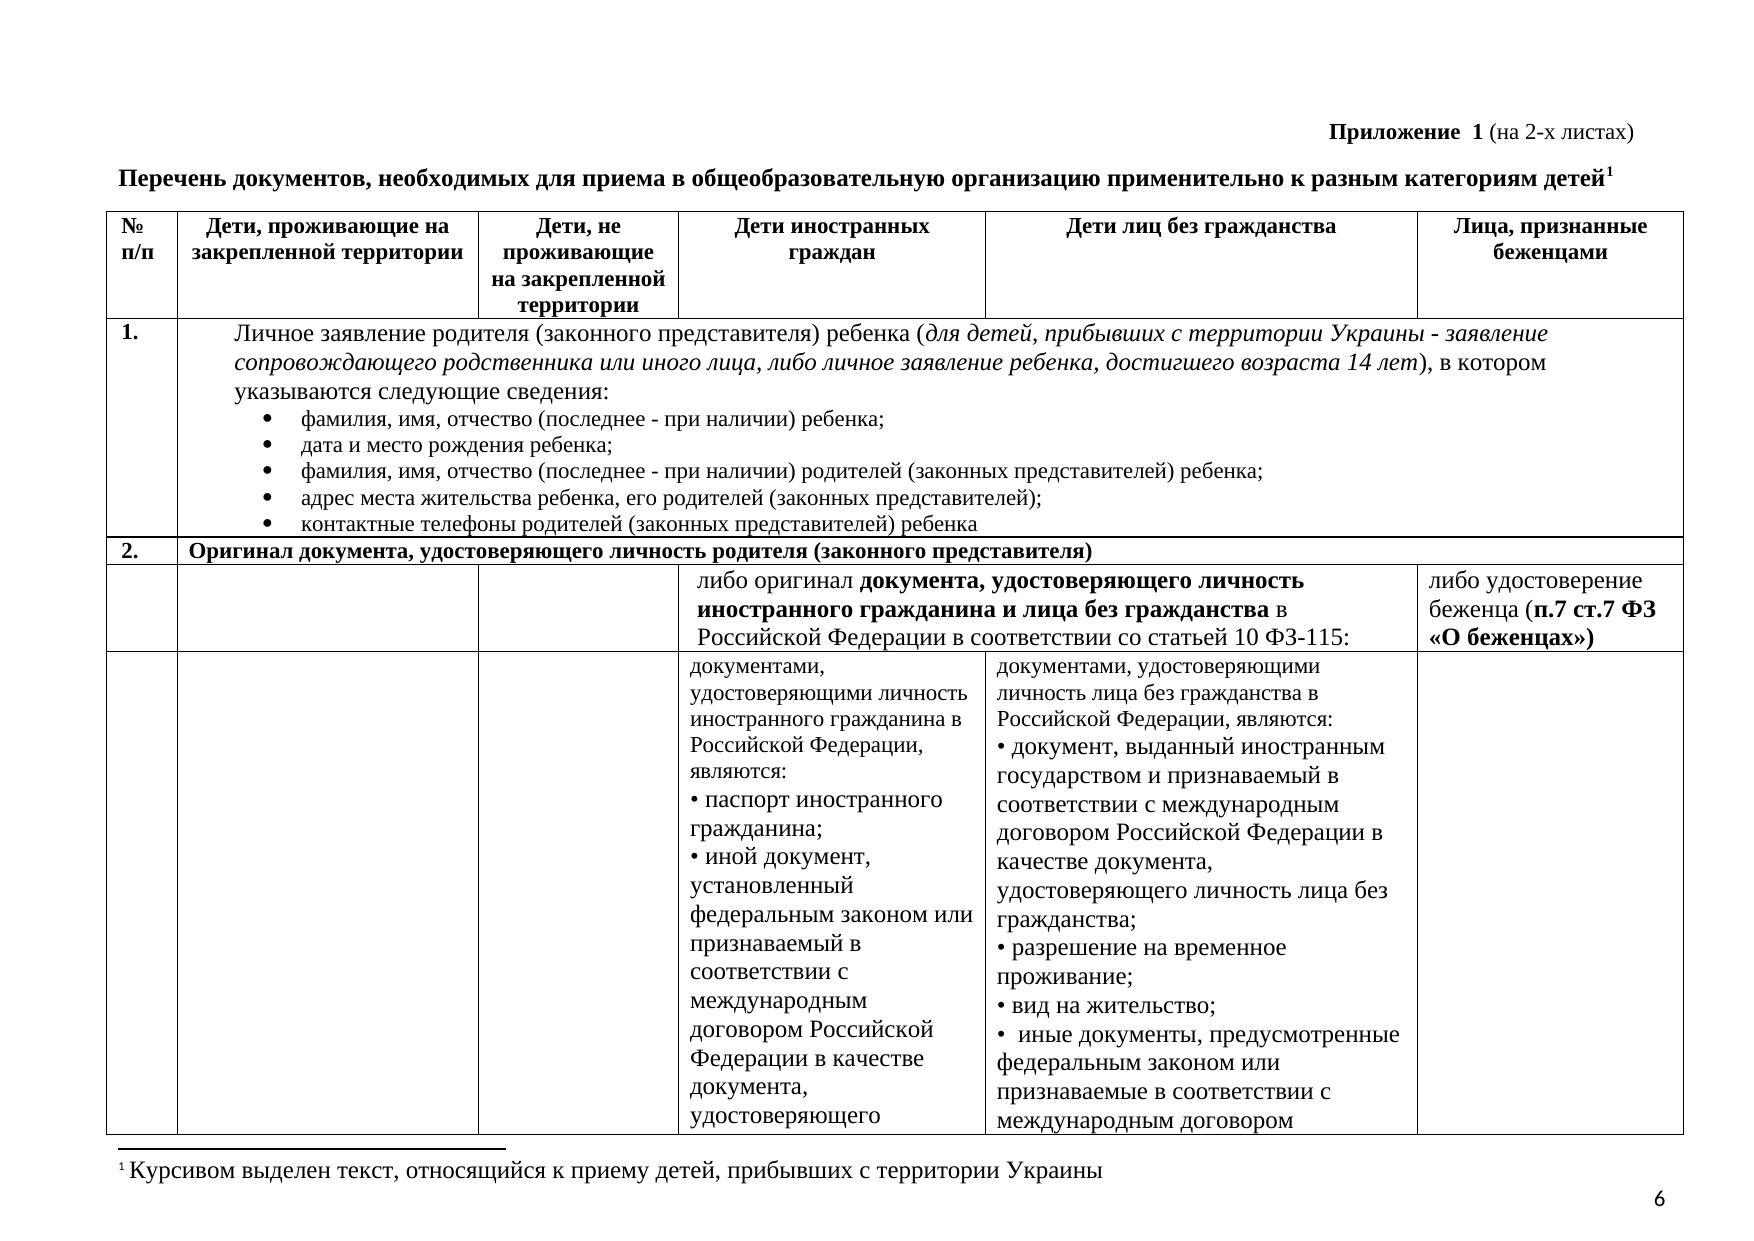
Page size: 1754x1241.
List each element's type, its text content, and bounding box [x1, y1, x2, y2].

table_cell [178, 652, 478, 1134]
table_cell 1. [107, 319, 177, 536]
table_cell либо удостоверение беженца (п.7 ст.7 ФЗ «О беженцах») [1418, 565, 1683, 651]
table_header № п/п [107, 212, 177, 317]
table_cell либо оригинал документа, удостоверяющего личность иностранного гражданина и лица без гражданства в Российской Федерации в соответствии со статьей 10 ФЗ-115: [679, 565, 1417, 651]
table_cell Личное заявление родителя (законного представителя) ребенка (для детей, прибывших с территории Украины - заявление сопровождающего родственника или иного лица, либо личное заявление ребенка, достигшего возраста 14 лет), в котором указываются следующие сведения: фамилия, имя, отчество (последнее - при наличии) ребенка; дата и место рождения ребенка; фамилия, имя, отчество (последнее - при наличии) родителей (законных представителей) ребенка; адрес места жительства ребенка, его родителей (законных представителей); контактные телефоны родителей (законных представителей) ребенка [178, 319, 1683, 536]
table_cell Оригинал документа, удостоверяющего личность родителя (законного представителя) [178, 538, 1683, 564]
table_header Лица, признанные беженцами [1418, 212, 1683, 317]
table_cell [479, 652, 678, 1134]
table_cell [679, 652, 985, 1134]
table_cell 2. [107, 538, 177, 564]
table_header Дети лиц без гражданства [986, 212, 1417, 317]
text Приложение 1 (на 2-х листах) [118, 118, 1665, 144]
table_header Дети иностранных граждан [679, 212, 985, 317]
table_cell [107, 652, 177, 1134]
table_cell [178, 565, 478, 651]
table_cell [479, 565, 678, 651]
table_cell [107, 565, 177, 651]
table_header Дети, проживающие на закрепленной территории [178, 212, 478, 317]
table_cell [986, 652, 1417, 1134]
table_cell [1418, 652, 1683, 1134]
text Перечень документов, необходимых для приема в общеобразовательную организацию применительно к разным категориям детей [118, 163, 1665, 192]
table_header Дети, не проживающие на закрепленной территории [479, 212, 678, 317]
